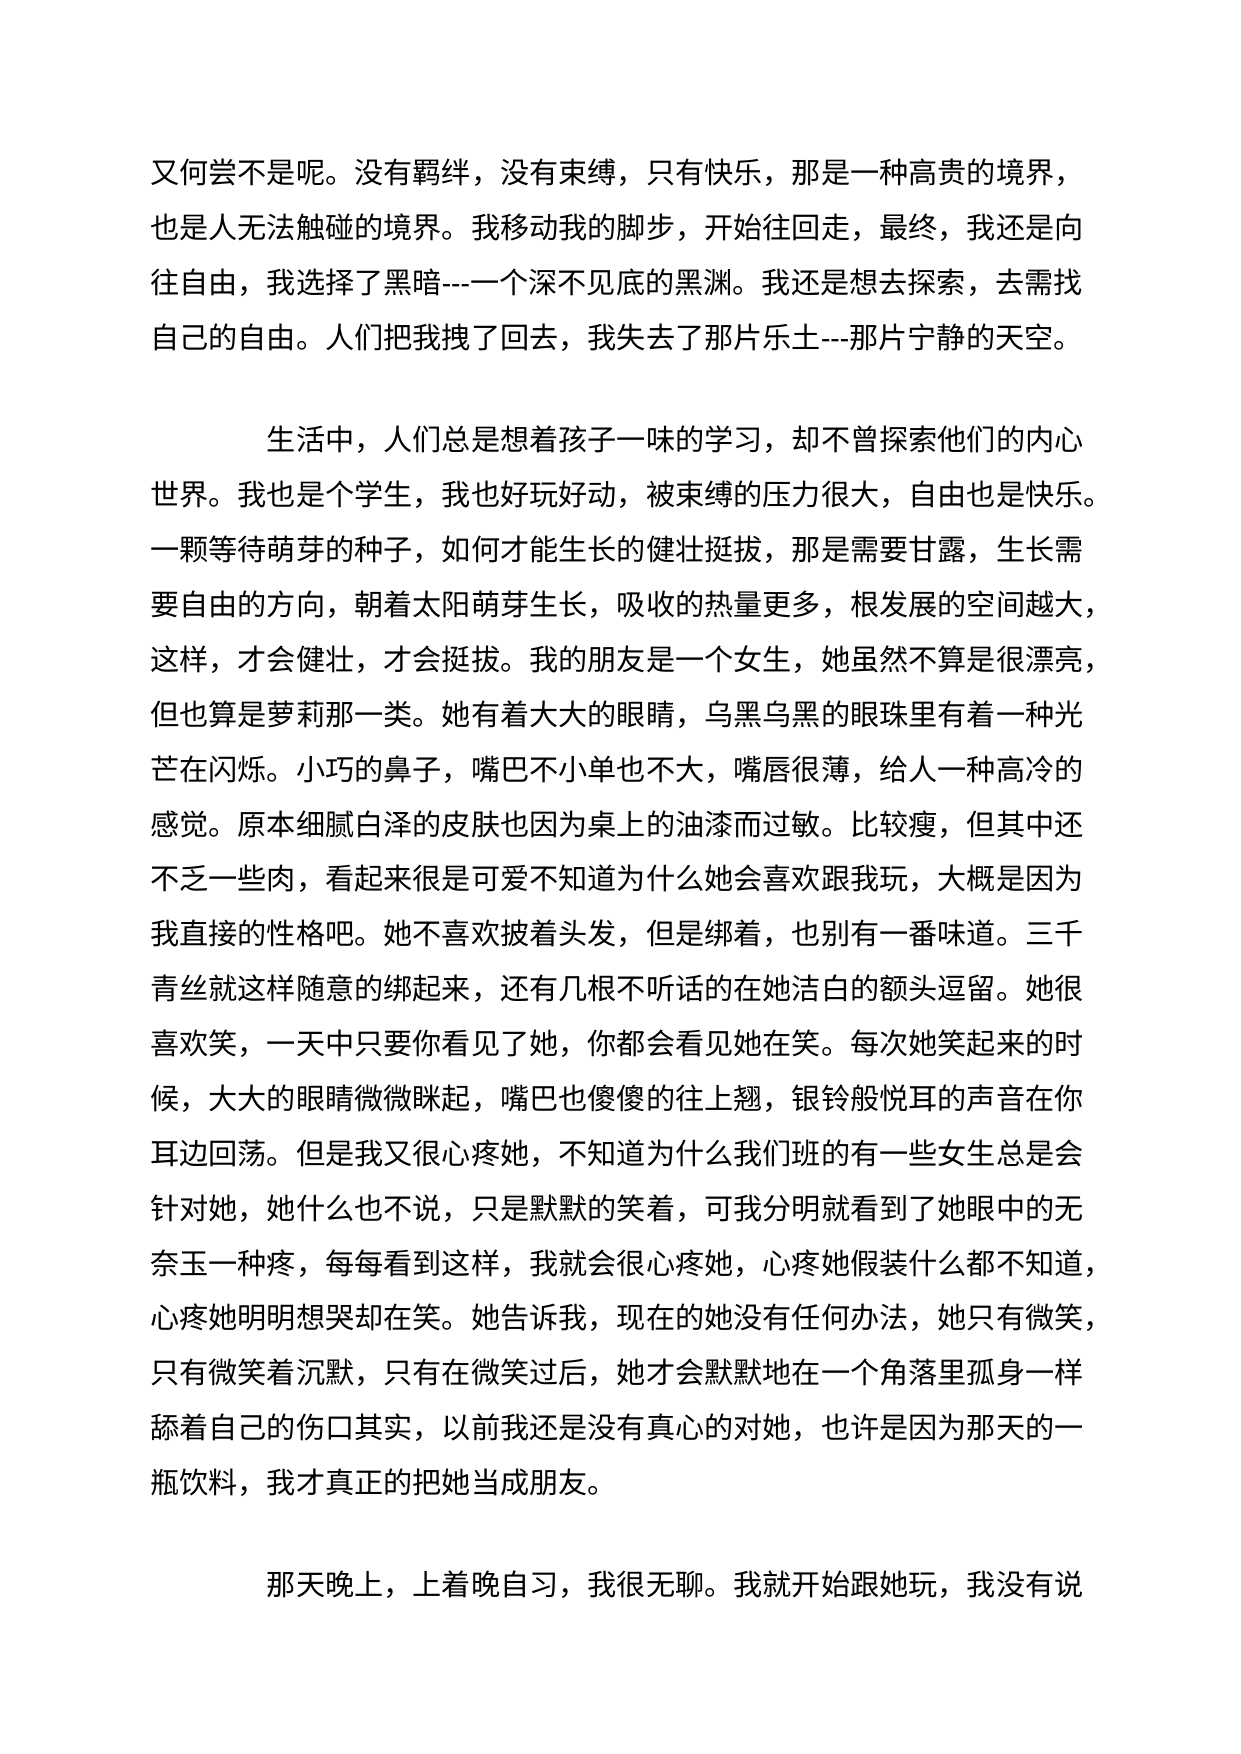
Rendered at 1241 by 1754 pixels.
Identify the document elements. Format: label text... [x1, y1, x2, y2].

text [150, 1562, 1090, 1604]
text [150, 150, 1090, 357]
text 生活中，人们总是想着孩子一味的学习，却不曾探索他们的内心世界。我也是个学生，我也好玩好动，被束缚的压力很大，自由也是快乐。一颗等待萌芽的种子，如何才能生长的健壮挺拔，那是需要甘露，生长需要自由的方向，朝着太阳萌芽生长，吸收的热量更多，根发展的空间越大，这样，才会健壮，才会挺拔。我的朋友是一个女生，她虽然不算是很漂亮，但也算是萝莉那一类。她有着大大的眼睛，乌黑乌黑的眼珠里有着一种光芒在闪烁。小巧的鼻子，嘴巴不小单也不大，嘴唇很薄，给人一种高冷的感觉。原本细腻白泽的皮肤也因为桌上的油漆而过敏。比较瘦，但其中还不乏一些肉，看起来很是可爱不知道为什么她会喜欢跟我玩，大概是因为我直接的性格吧。她不喜欢披着头发，但是绑着，也别有一番味道。三千青丝就这样随意的绑起来，还有几根不听话的在她洁白的额头逗留。她很喜欢笑，一天中只要你看见了她，你都会看见她在笑。每次她笑起来的时候，大大的眼睛微微眯起，嘴巴也傻傻的往上翘，银铃般悦耳的声音在你耳边回荡。但是我又很心疼她，不知道为什么我们班的有一些女生总是会针对她，她什么也不说，只是默默的笑着，可我分明就看到了她眼中的无奈玉一种疼，每每看到这样，我就会很心疼她，心疼她假装什么都不知道，心疼她明明想哭却在笑。她告诉我，现在的她没有任何办法，她只有微笑，只有微笑着沉默，只有在微笑过后，她才会默默地在一个角落里孤身一样舔着自己的伤口其实，以前我还是没有真心的对她，也许是因为那天的一瓶饮料，我才真正的把她当成朋友。 [150, 417, 1090, 1502]
